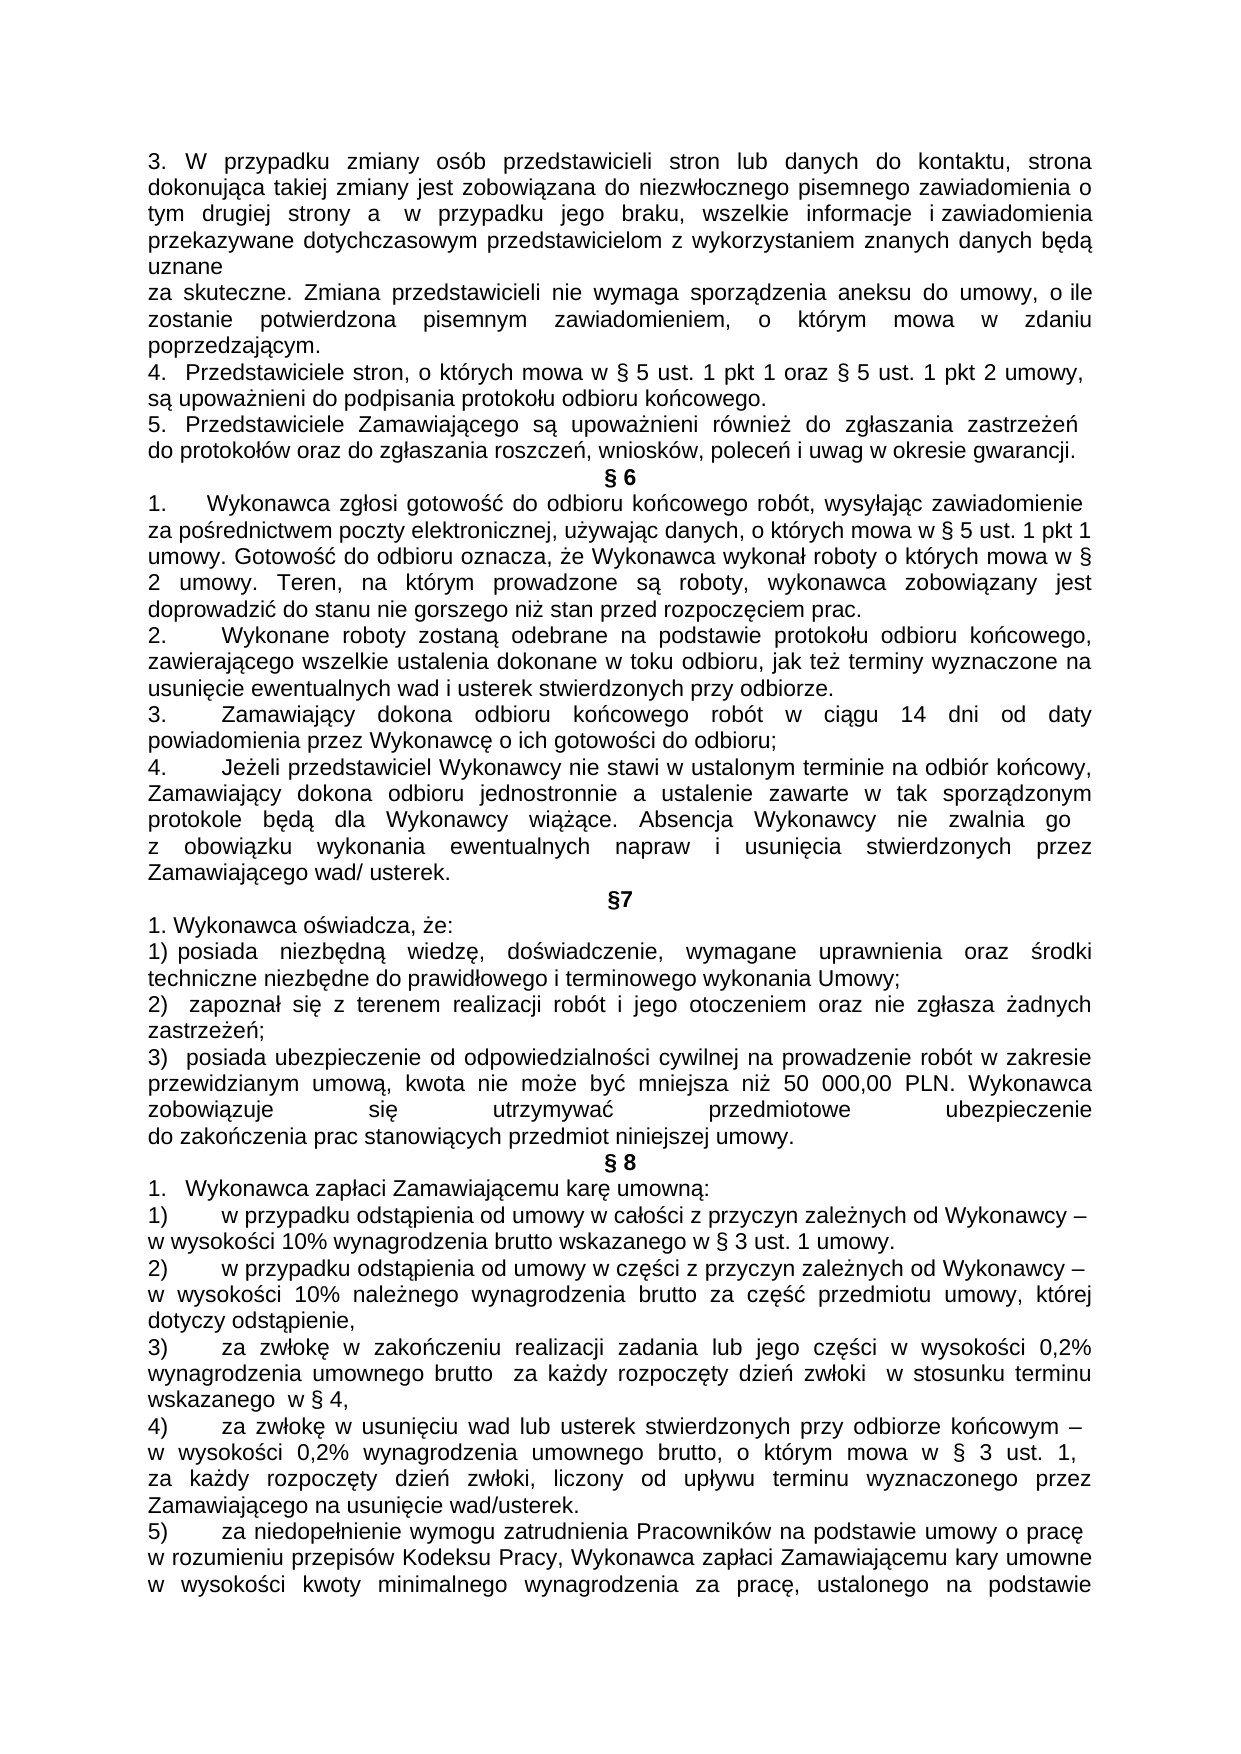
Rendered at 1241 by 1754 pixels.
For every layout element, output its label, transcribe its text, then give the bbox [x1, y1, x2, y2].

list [148, 1518, 1093, 1597]
list Przedstawiciele stron, o których mowa w § 5 ust. 1 pkt 1 oraz § 5 ust. 1 pkt 2 umowy, są upoważnieni do podpisania protokołu odbioru końcowego. [148, 358, 1093, 411]
list za zwłokę w zakończeniu realizacji zadania lub jego części w wysokości 0,2% wynagrodzenia umownego brutto za każdy rozpoczęty dzień zwłoki w stosunku terminu wskazanego w § 4, [148, 1333, 1093, 1413]
list W przypadku zmiany osób przedstawicieli stron lub danych do kontaktu, strona dokonująca takiej zmiany jest zobowiązana do niezwłocznego pisemnego zawiadomienia o tym drugiej strony a w przypadku jego braku, wszelkie informacje i zawiadomienia przekazywane dotychczasowym przedstawicielom z wykorzystaniem znanych danych będą uznane za skuteczne. Zmiana przedstawicieli nie wymaga sporządzenia aneksu do umowy, o ile zostanie potwierdzona pisemnym zawiadomieniem, o którym mowa w zdaniu poprzedzającym. [148, 148, 1093, 358]
text § 6 [148, 464, 1093, 490]
text § 8 [148, 1149, 1093, 1175]
list w przypadku odstąpienia od umowy w całości z przyczyn zależnych od Wykonawcy – w wysokości 10% wynagrodzenia brutto wskazanego w § 3 ust. 1 umowy. [148, 1202, 1093, 1254]
list Wykonawca zapłaci Zamawiającemu karę umowną: [148, 1175, 1093, 1202]
list posiada niezbędną wiedzę, doświadczenie, wymagane uprawnienia oraz środki techniczne niezbędne do prawidłowego i terminowego wykonania Umowy; [148, 938, 1093, 991]
list Wykonane roboty zostaną odebrane na podstawie protokołu odbioru końcowego, zawierającego wszelkie ustalenia dokonane w toku odbioru, jak też terminy wyznaczone na usunięcie ewentualnych wad i usterek stwierdzonych przy odbiorze. [148, 622, 1093, 701]
list Wykonawca zgłosi gotowość do odbioru końcowego robót, wysyłając zawiadomienie za pośrednictwem poczty elektronicznej, używając danych, o których mowa w § 5 ust. 1 pkt 1 umowy. Gotowość do odbioru oznacza, że Wykonawca wykonał roboty o których mowa w § 2 umowy. Teren, na którym prowadzone są roboty, wykonawca zobowiązany jest doprowadzić do stanu nie gorszego niż stan przed rozpoczęciem prac. [148, 490, 1093, 622]
list Jeżeli przedstawiciel Wykonawcy nie stawi w ustalonym terminie na odbiór końcowy, Zamawiający dokona odbioru jednostronnie a ustalenie zawarte w tak sporządzonym protokole będą dla Wykonawcy wiążące. Absencja Wykonawcy nie zwalnia go z obowiązku wykonania ewentualnych napraw i usunięcia stwierdzonych przez Zamawiającego wad/ usterek. [148, 754, 1093, 886]
list posiada ubezpieczenie od odpowiedzialności cywilnej na prowadzenie robót w zakresie przewidzianym umową, kwota nie może być mniejsza niż 50 000,00 PLN. Wykonawca zobowiązuje się utrzymywać przedmiotowe ubezpieczenie do zakończenia prac stanowiących przedmiot niniejszej umowy. [148, 1044, 1093, 1149]
list za zwłokę w usunięciu wad lub usterek stwierdzonych przy odbiorze końcowym – w wysokości 0,2% wynagrodzenia umownego brutto, o którym mowa w § 3 ust. 1, za każdy rozpoczęty dzień zwłoki, liczony od upływu terminu wyznaczonego przez Zamawiającego na usunięcie wad/usterek. [148, 1413, 1093, 1518]
list Przedstawiciele Zamawiającego są upoważnieni również do zgłaszania zastrzeżeń do protokołów oraz do zgłaszania roszczeń, wniosków, poleceń i uwag w okresie gwarancji. [148, 411, 1093, 464]
list zapoznał się z terenem realizacji robót i jego otoczeniem oraz nie zgłasza żadnych zastrzeżeń; [148, 991, 1093, 1044]
text §7 [148, 886, 1093, 912]
list Zamawiający dokona odbioru końcowego robót w ciągu 14 dni od daty powiadomienia przez Wykonawcę o ich gotowości do odbioru; [148, 701, 1093, 754]
list w przypadku odstąpienia od umowy w części z przyczyn zależnych od Wykonawcy – w wysokości 10% należnego wynagrodzenia brutto za część przedmiotu umowy, której dotyczy odstąpienie, [148, 1254, 1093, 1333]
text 1. Wykonawca oświadcza, że: [148, 912, 1093, 938]
